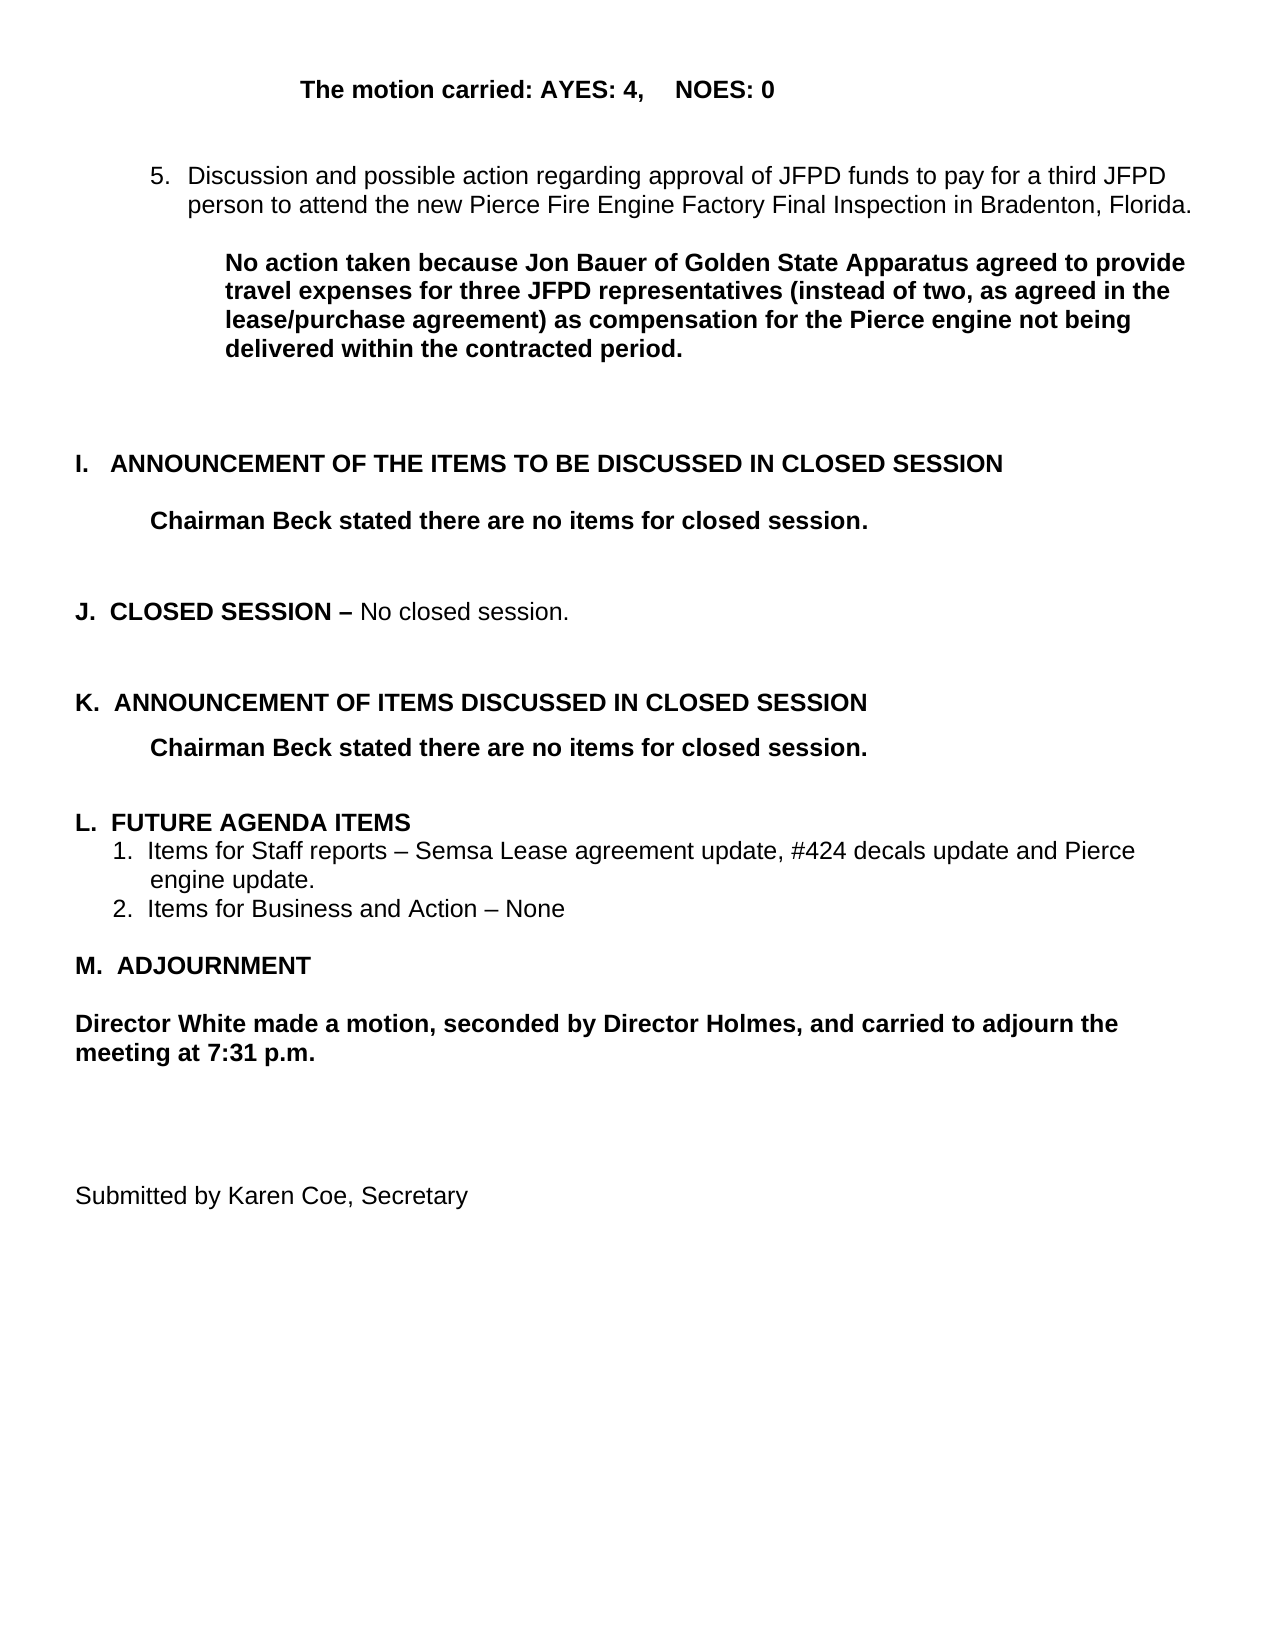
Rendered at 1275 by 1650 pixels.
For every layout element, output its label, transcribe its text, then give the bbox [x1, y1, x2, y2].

text Director White made a motion, seconded by Director Holmes, and carried to adjourn the meeting at 7:31 p.m. [75, 1009, 1200, 1066]
text No action taken because Jon Bauer of Golden State Apparatus agreed to provide travel expenses for three JFPD representatives (instead of two, as agreed in the lease/purchase agreement) as compensation for the Pierce engine not being delivered within the contracted period. [225, 247, 1200, 362]
text Submitted by Karen Coe, Secretary [75, 1181, 1200, 1210]
text J. CLOSED SESSION – No closed session. [75, 597, 1200, 626]
text Chairman Beck stated there are no items for closed session. [150, 733, 1200, 762]
text The motion carried: AYES: 4, NOES: 0 [225, 75, 1200, 104]
text M. ADJOURNMENT [75, 951, 1200, 980]
text I. ANNOUNCEMENT OF THE ITEMS TO BE DISCUSSED IN CLOSED SESSION [75, 449, 1200, 477]
text 1. Items for Staff reports – Semsa Lease agreement update, #424 decals update and Pierce engine update. [112, 836, 1200, 894]
list Chairman Beck stated there are no items for closed session. [150, 506, 1200, 535]
list Discussion and possible action regarding approval of JFPD funds to pay for a third JFPD person to attend the new Pierce Fire Engine Factory Final Inspection in Bradenton, Florida. [150, 161, 1200, 219]
text K. ANNOUNCEMENT OF ITEMS DISCUSSED IN CLOSED SESSION [75, 688, 1200, 717]
text 2. Items for Business and Action – None [112, 894, 1200, 922]
text L. FUTURE AGENDA ITEMS [75, 807, 1200, 836]
